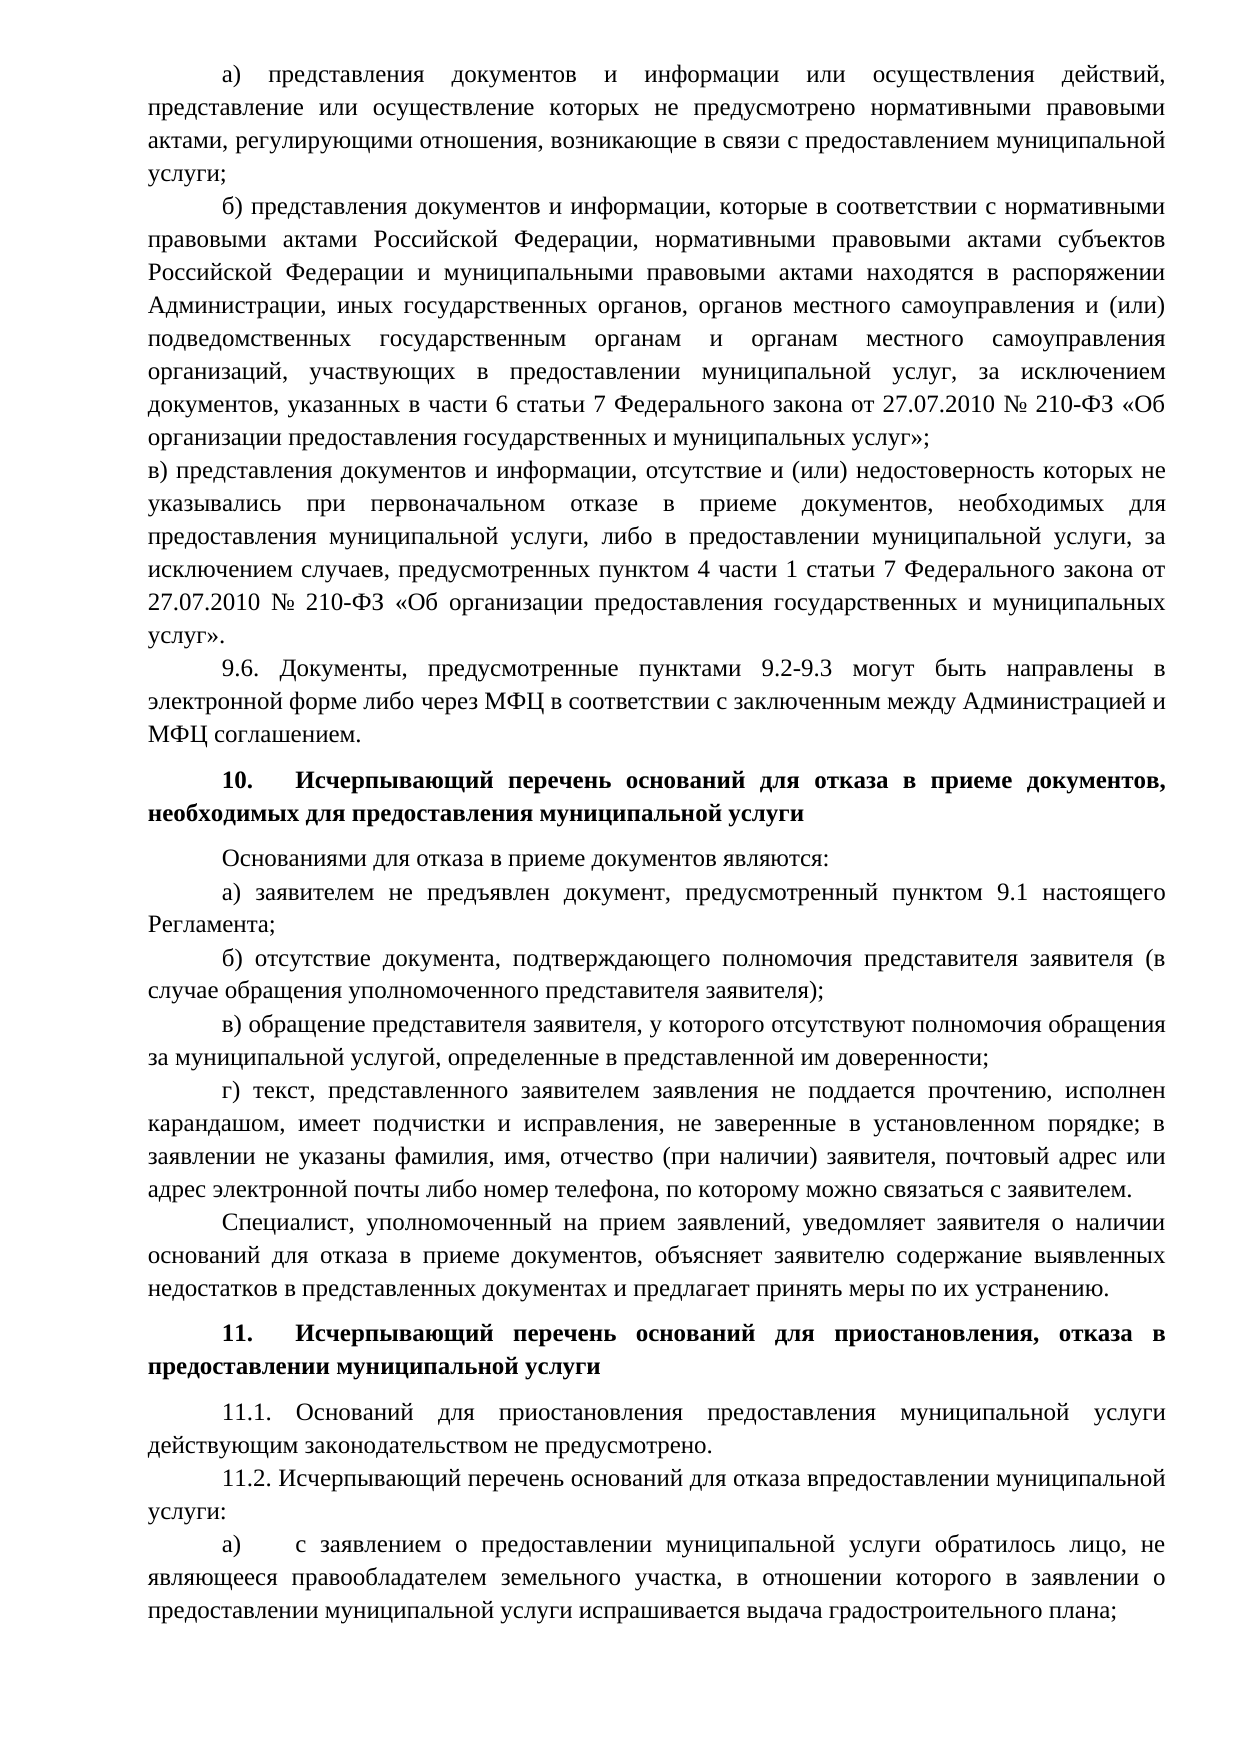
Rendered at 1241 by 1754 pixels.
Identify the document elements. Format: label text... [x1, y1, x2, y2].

text 11. Исчерпывающий перечень оснований для приостановления, отказа в предоставлении муниципальной услуги [148, 1318, 1167, 1380]
text а) представления документов и информации или осуществления действий, представление или осуществление которых не предусмотрено нормативными правовыми актами, регулирующими отношения, возникающие в связи с предоставлением муниципальной услуги; [148, 59, 1167, 187]
text б) представления документов и информации, которые в соответствии с нормативными правовыми актами Российской Федерации, нормативными правовыми актами субъектов Российской Федерации и муниципальными правовыми актами находятся в распоряжении Администрации, иных государственных органов, органов местного самоуправления и (или) подведомственных государственным органам и органам местного самоуправления организаций, участвующих в предоставлении муниципальной услуг, за исключением документов, указанных в части 6 статьи 7 Федерального закона от 27.07.2010 № 210-ФЗ «Об организации предоставления государственных и муниципальных услуг»; [148, 191, 1167, 451]
text б) отсутствие документа, подтверждающего полномочия представителя заявителя (в случае обращения уполномоченного представителя заявителя); [148, 943, 1167, 1004]
text Специалист, уполномоченный на прием заявлений, уведомляет заявителя о наличии оснований для отказа в приеме документов, объясняет заявителю содержание выявленных недостатков в представленных документах и предлагает принять меры по их устранению. [148, 1207, 1167, 1302]
list с заявлением о предоставлении муниципальной услуги обратилось лицо, не являющееся правообладателем земельного участка, в отношении которого в заявлении о предоставлении муниципальной услуги испрашивается выдача градостроительного плана; [148, 1529, 1167, 1624]
text 11.1. Оснований для приостановления предоставления муниципальной услуги действующим законодательством не предусмотрено. [148, 1397, 1167, 1459]
text 10. Исчерпывающий перечень оснований для отказа в приеме документов, необходимых для предоставления муниципальной услуги [148, 765, 1167, 827]
text 11.2. Исчерпывающий перечень оснований для отказа впредоставлении муниципальной услуги: [148, 1463, 1167, 1525]
text в) представления документов и информации, отсутствие и (или) недостоверность которых не указывались при первоначальном отказе в приеме документов, необходимых для предоставления муниципальной услуги, либо в предоставлении муниципальной услуги, за исключением случаев, предусмотренных пунктом 4 части 1 статьи 7 Федерального закона от 27.07.2010 № 210-ФЗ «Об организации предоставления государственных и муниципальных услуг». [148, 455, 1167, 649]
text а) заявителем не предъявлен документ, предусмотренный пунктом 9.1 настоящего Регламента; [148, 877, 1167, 938]
text Основаниями для отказа в приеме документов являются: [148, 843, 1167, 872]
text 9.6. Документы, предусмотренные пунктами 9.2-9.3 могут быть направлены в электронной форме либо через МФЦ в соответствии с заключенным между Администрацией и МФЦ соглашением. [148, 653, 1167, 748]
text в) обращение представителя заявителя, у которого отсутствуют полномочия обращения за муниципальной услугой, определенные в представленной им доверенности; [148, 1009, 1167, 1070]
text г) текст, представленного заявителем заявления не поддается прочтению, исполнен карандашом, имеет подчистки и исправления, не заверенные в установленном порядке; в заявлении не указаны фамилия, имя, отчество (при наличии) заявителя, почтовый адрес или адрес электронной почты либо номер телефона, по которому можно связаться с заявителем. [148, 1075, 1167, 1202]
